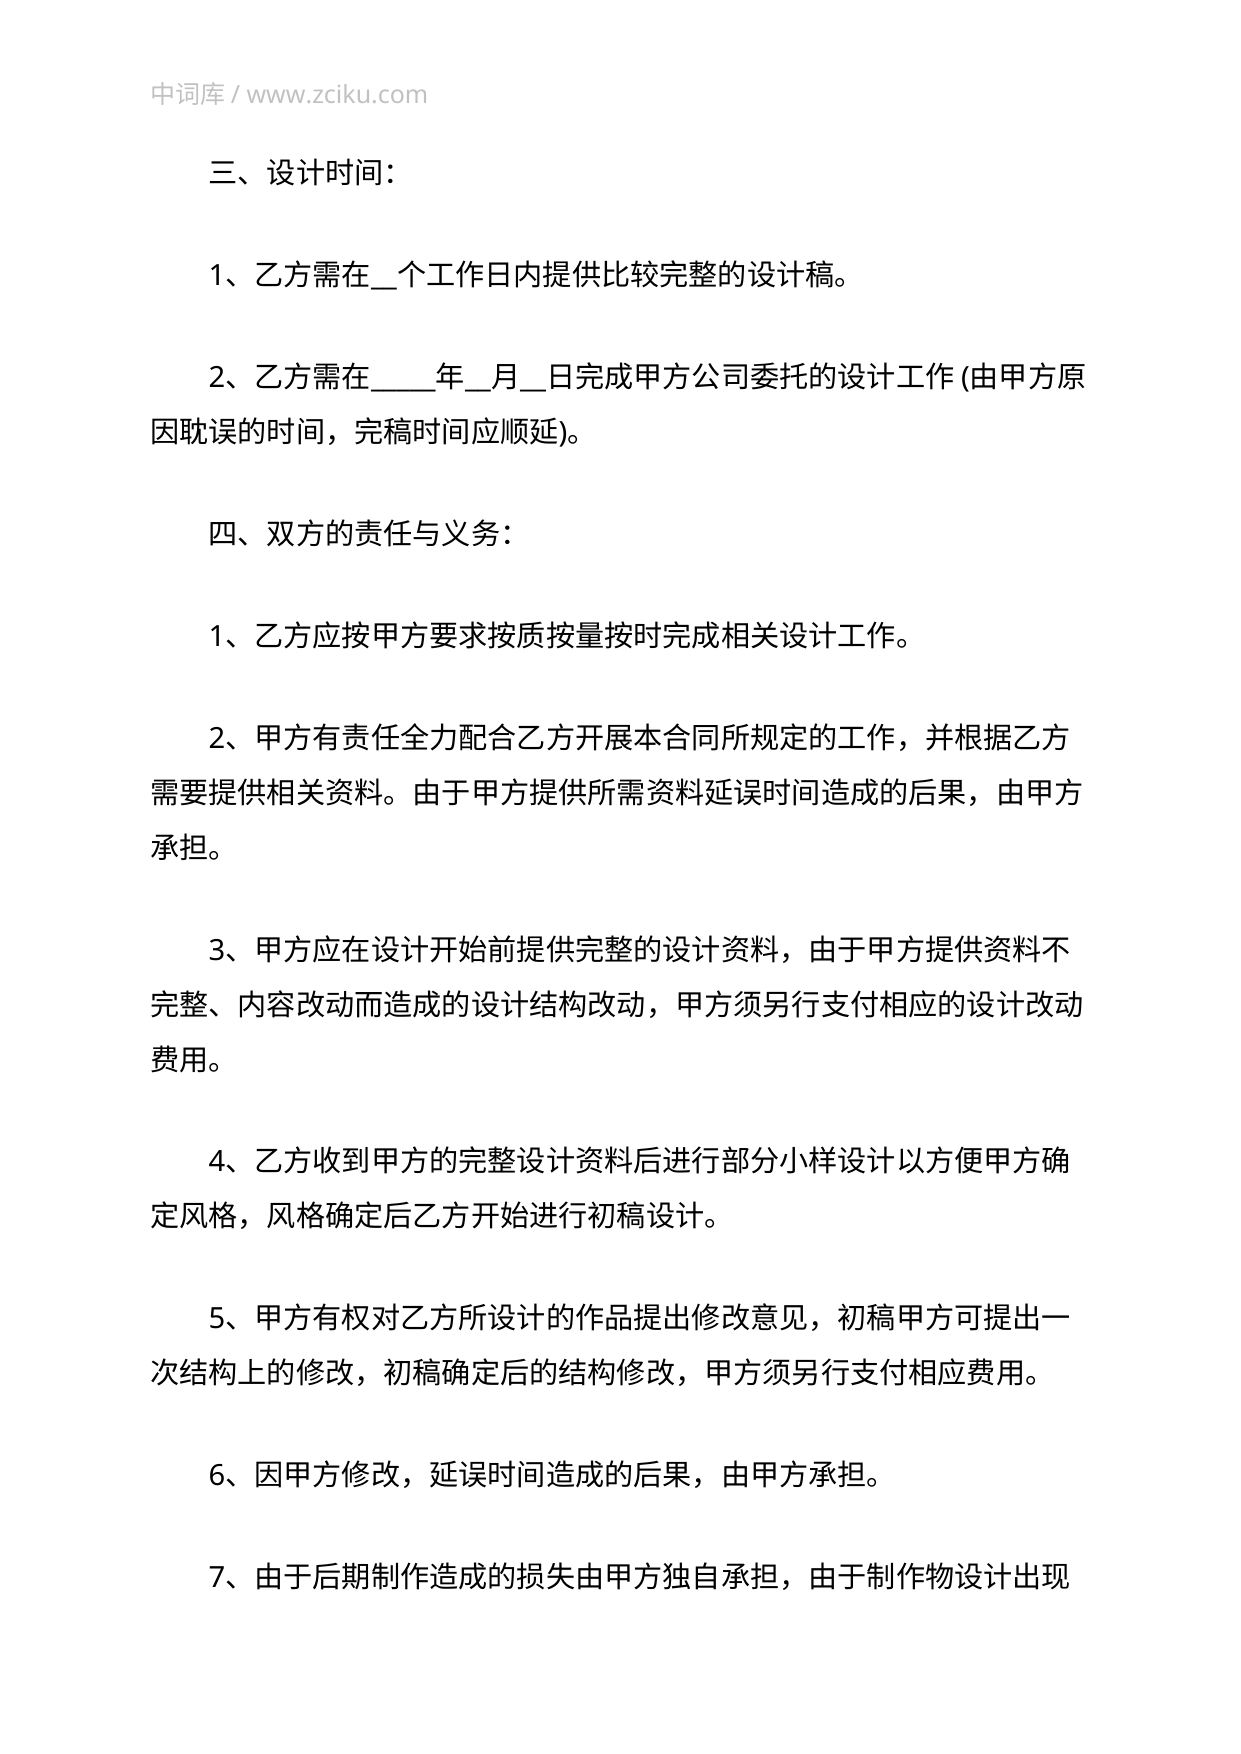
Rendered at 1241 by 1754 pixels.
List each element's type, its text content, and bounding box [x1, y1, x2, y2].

text 三、设计时间： [150, 150, 1090, 192]
text 2、甲方有责任全力配合乙方开展本合同所规定的工作，并根据乙方需要提供相关资料。由于甲方提供所需资料延误时间造成的后果，由甲方承担。 [150, 714, 1090, 867]
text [150, 1553, 1090, 1596]
text 2、乙方需在_____年__月__日完成甲方公司委托的设计工作 (由甲方原因耽误的时间，完稿时间应顺延)。 [150, 354, 1090, 451]
text 5、甲方有权对乙方所设计的作品提出修改意见，初稿甲方可提出一次结构上的修改，初稿确定后的结构修改，甲方须另行支付相应费用。 [150, 1294, 1090, 1392]
text 3、甲方应在设计开始前提供完整的设计资料，由于甲方提供资料不完整、内容改动而造成的设计结构改动，甲方须另行支付相应的设计改动费用。 [150, 926, 1090, 1078]
text 1、乙方需在__个工作日内提供比较完整的设计稿。 [150, 252, 1090, 294]
text 四、双方的责任与义务： [150, 511, 1090, 553]
text 6、因甲方修改，延误时间造成的后果，由甲方承担。 [150, 1451, 1090, 1494]
text 1、乙方应按甲方要求按质按量按时完成相关设计工作。 [150, 612, 1090, 655]
text 4、乙方收到甲方的完整设计资料后进行部分小样设计以方便甲方确定风格，风格确定后乙方开始进行初稿设计。 [150, 1138, 1090, 1235]
